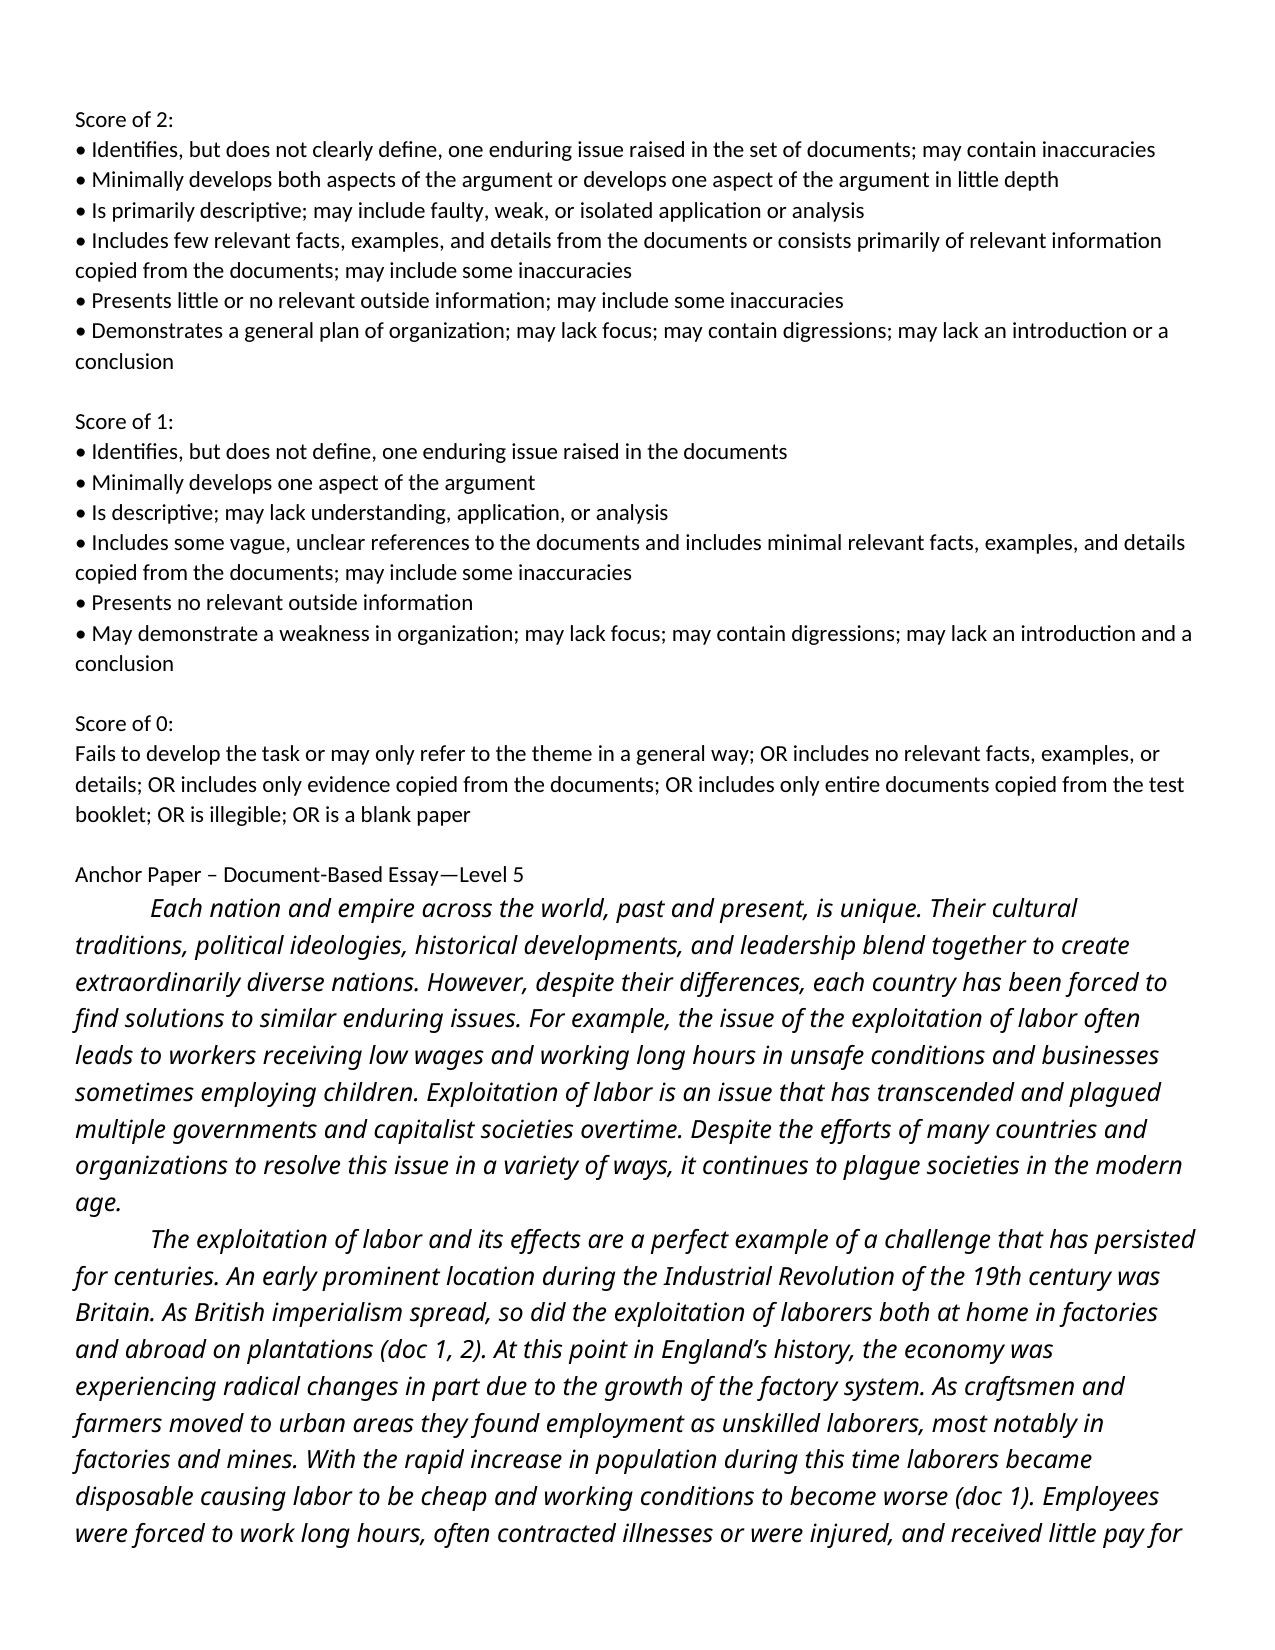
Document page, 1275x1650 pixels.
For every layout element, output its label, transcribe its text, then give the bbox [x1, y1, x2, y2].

text • Is descriptive; may lack understanding, application, or analysis [75, 498, 1200, 526]
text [75, 1222, 1200, 1550]
text Score of 2: [75, 105, 1200, 133]
text • Demonstrates a general plan of organization; may lack focus; may contain digressions; may lack an introduction or a conclusion [75, 317, 1200, 375]
text • Is primarily descriptive; may include faulty, weak, or isolated application or analysis [75, 196, 1200, 224]
text • Presents little or no relevant outside information; may include some inaccuracies [75, 286, 1200, 314]
text • May demonstrate a weakness in organization; may lack focus; may contain digressions; may lack an introduction and a conclusion [75, 619, 1200, 677]
text • Minimally develops one aspect of the argument [75, 468, 1200, 496]
text • Presents no relevant outside information [75, 588, 1200, 617]
text Anchor Paper – Document-Based Essay—Level 5 [75, 860, 1200, 888]
text • Minimally develops both aspects of the argument or develops one aspect of the argument in little depth [75, 166, 1200, 194]
text Score of 1: [75, 407, 1200, 435]
text • Identifies, but does not define, one enduring issue raised in the documents [75, 437, 1200, 466]
text • Includes few relevant facts, examples, and details from the documents or consists primarily of relevant information copied from the documents; may include some inaccuracies [75, 226, 1200, 284]
text Fails to develop the task or may only refer to the theme in a general way; OR includes no relevant facts, examples, or details; OR includes only evidence copied from the documents; OR includes only entire documents copied from the test booklet; OR is illegible; OR is a blank paper [75, 739, 1200, 828]
text Each nation and empire across the world, past and present, is unique. Their cultural traditions, political ideologies, historical developments, and leadership blend together to create extraordinarily diverse nations. However, despite their differences, each country has been forced to find solutions to similar enduring issues. For example, the issue of the exploitation of labor often leads to workers receiving low wages and working long hours in unsafe conditions and businesses sometimes employing children. Exploitation of labor is an issue that has transcended and plagued multiple governments and capitalist societies overtime. Despite the efforts of many countries and organizations to resolve this issue in a variety of ways, it continues to plague societies in the modern age. [75, 891, 1200, 1219]
text • Identifies, but does not clearly define, one enduring issue raised in the set of documents; may contain inaccuracies [75, 135, 1200, 163]
text • Includes some vague, unclear references to the documents and includes minimal relevant facts, examples, and details copied from the documents; may include some inaccuracies [75, 528, 1200, 586]
text Score of 0: [75, 709, 1200, 737]
